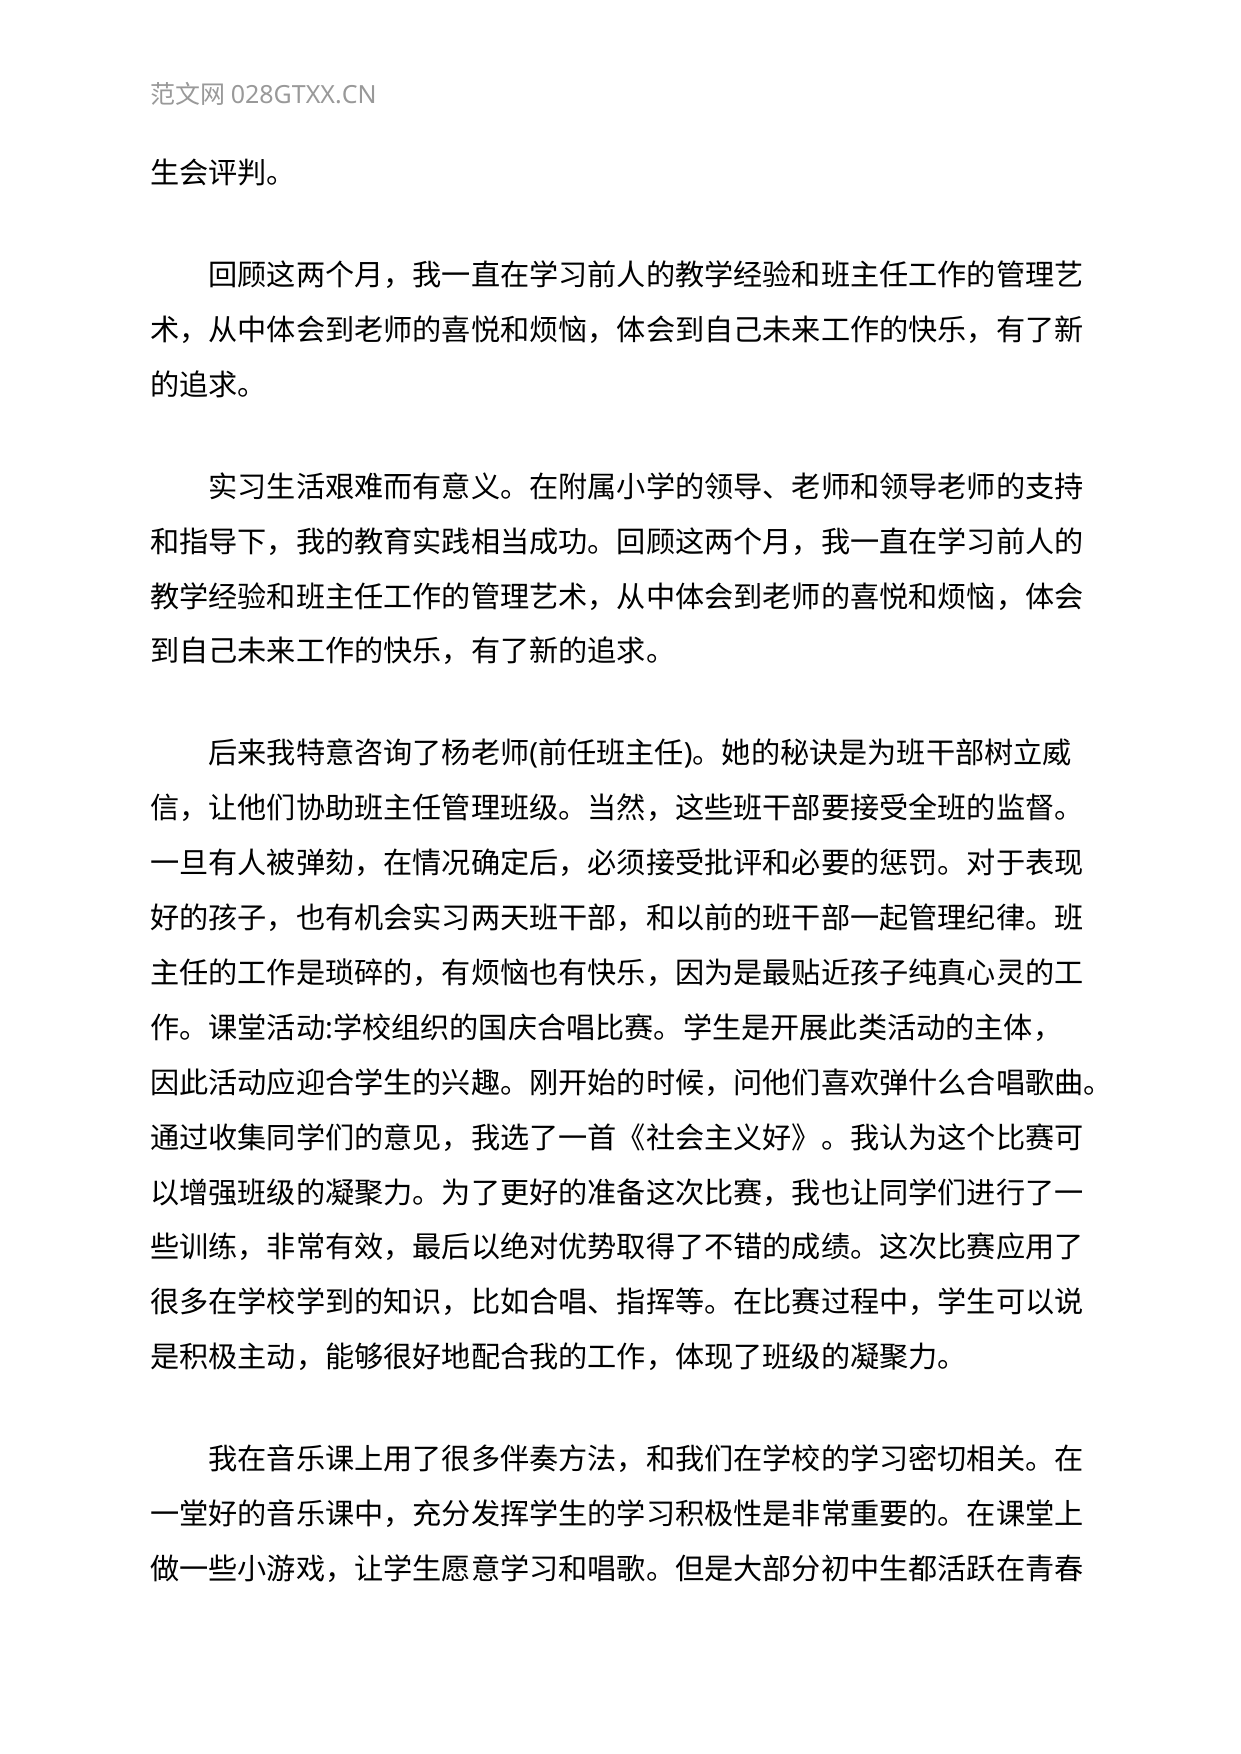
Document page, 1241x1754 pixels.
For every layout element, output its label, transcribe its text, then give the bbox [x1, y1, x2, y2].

text 后来我特意咨询了杨老师(前任班主任)。她的秘诀是为班干部树立威信，让他们协助班主任管理班级。当然，这些班干部要接受全班的监督。一旦有人被弹劾，在情况确定后，必须接受批评和必要的惩罚。对于表现好的孩子，也有机会实习两天班干部，和以前的班干部一起管理纪律。班主任的工作是琐碎的，有烦恼也有快乐，因为是最贴近孩子纯真心灵的工作。课堂活动:学校组织的国庆合唱比赛。学生是开展此类活动的主体，因此活动应迎合学生的兴趣。刚开始的时候，问他们喜欢弹什么合唱歌曲。通过收集同学们的意见，我选了一首《社会主义好》。我认为这个比赛可以增强班级的凝聚力。为了更好的准备这次比赛，我也让同学们进行了一些训练，非常有效，最后以绝对优势取得了不错的成绩。这次比赛应用了很多在学校学到的知识，比如合唱、指挥等。在比赛过程中，学生可以说是积极主动，能够很好地配合我的工作，体现了班级的凝聚力。 [150, 730, 1090, 1376]
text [150, 150, 1090, 192]
text 实习生活艰难而有意义。在附属小学的领导、老师和领导老师的支持和指导下，我的教育实践相当成功。回顾这两个月，我一直在学习前人的教学经验和班主任工作的管理艺术，从中体会到老师的喜悦和烦恼，体会到自己未来工作的快乐，有了新的追求。 [150, 463, 1090, 670]
text 回顾这两个月，我一直在学习前人的教学经验和班主任工作的管理艺术，从中体会到老师的喜悦和烦恼，体会到自己未来工作的快乐，有了新的追求。 [150, 252, 1090, 404]
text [150, 1436, 1090, 1588]
